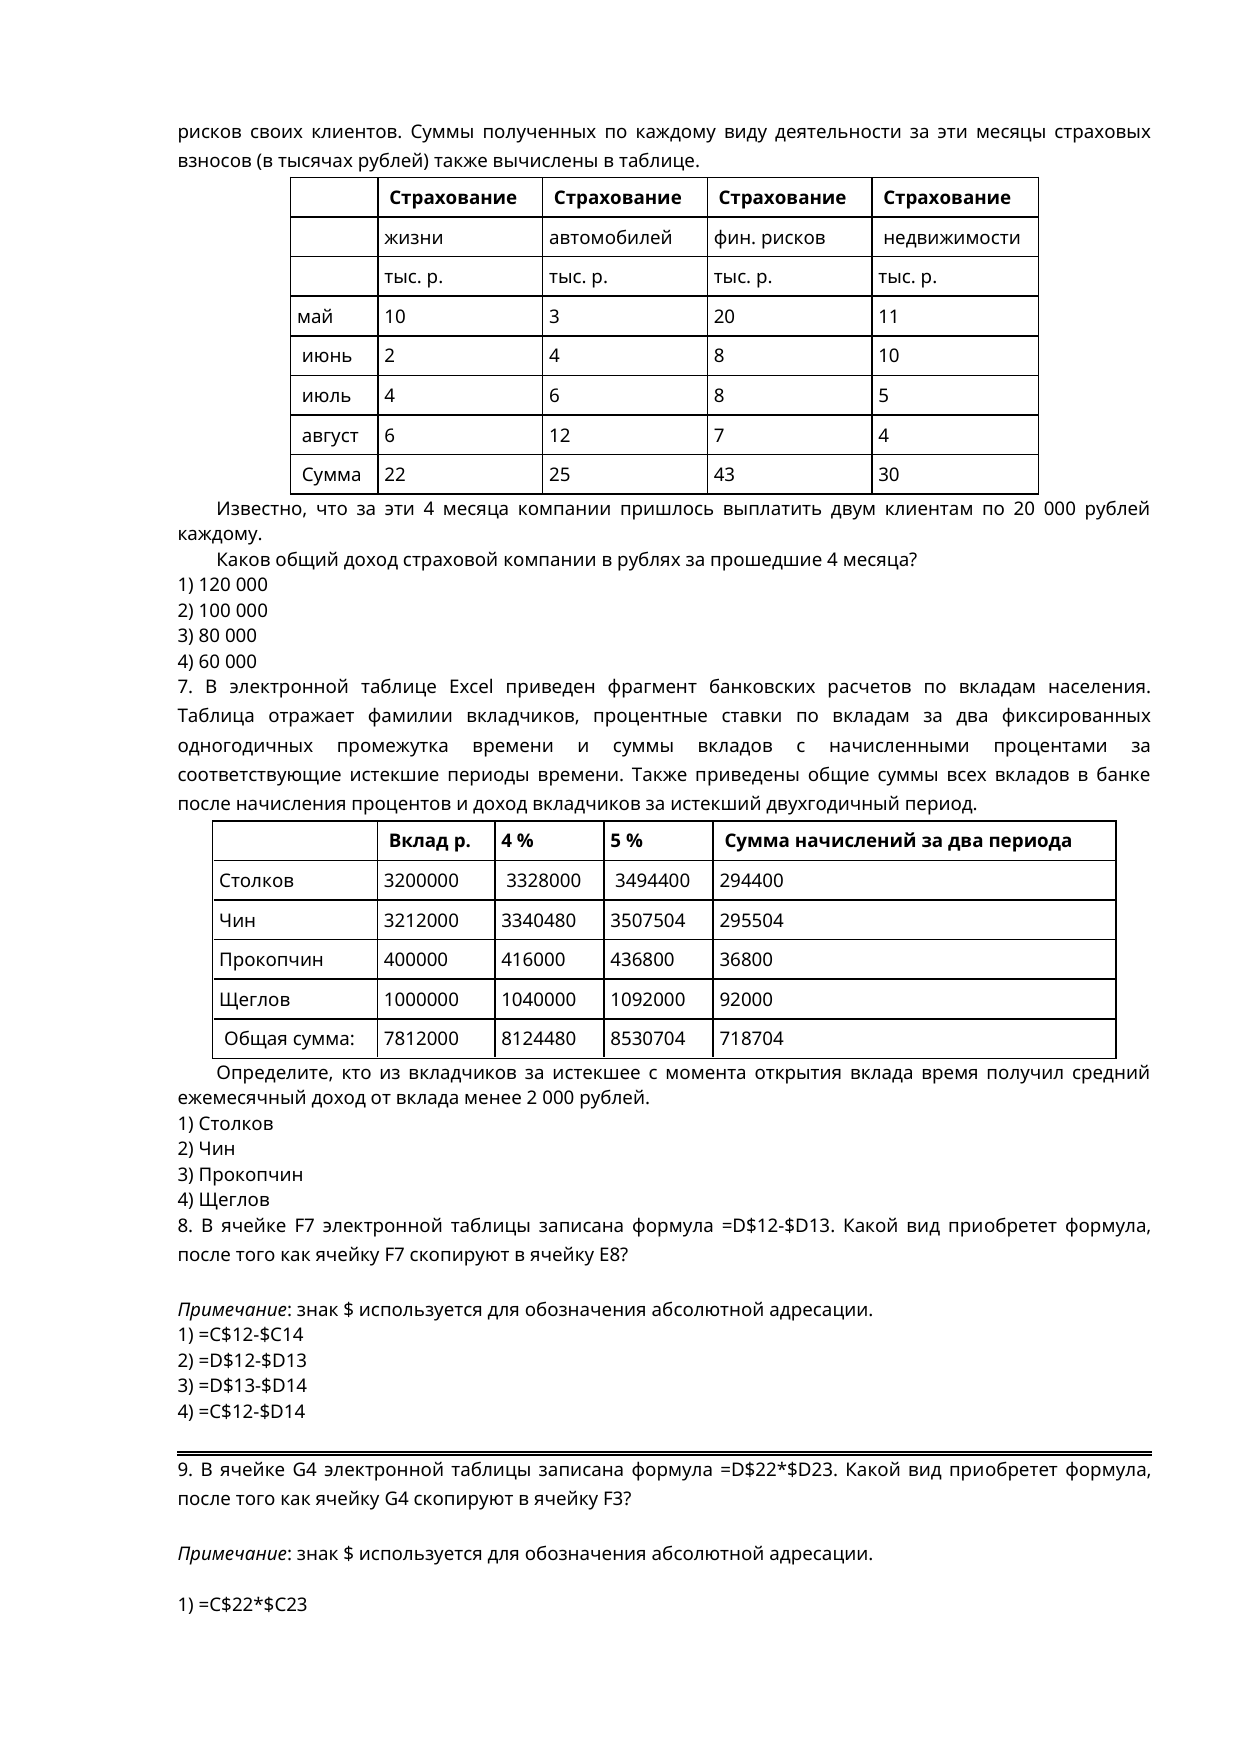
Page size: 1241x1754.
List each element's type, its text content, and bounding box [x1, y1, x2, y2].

table_cell 3328000 [496, 861, 603, 899]
table_cell тыс. р. [379, 257, 542, 295]
table_cell 3507504 [605, 901, 712, 939]
table_cell Сумма [291, 455, 377, 493]
text 2) Чин [177, 1136, 1152, 1161]
text 9. В ячейке G4 электронной таблицы записана формула =D$22*$D23. Какой вид приобретет формула, после того как ячейку G4 скопируют в ячейку F3? [177, 1456, 1152, 1511]
table_cell 4 [873, 416, 1038, 454]
table_cell 416000 [496, 940, 603, 978]
table_cell 20 [708, 297, 871, 335]
text Известно, что за эти 4 месяца компании пришлось выплатить двум клиентам по 20 000 рублей каждому. [177, 495, 1152, 546]
table_cell Прокопчин [213, 940, 377, 978]
table_cell 3200000 [378, 861, 494, 899]
table_cell 10 [873, 337, 1038, 374]
text Примечание: знак $ используется для обозначения абсолютной адресации. [177, 1296, 1152, 1322]
table_cell Столков [213, 861, 377, 899]
table_cell [291, 218, 377, 256]
table_cell 22 [379, 455, 542, 493]
text 3) Прокопчин [177, 1161, 1152, 1187]
text 3) =D$13-$D14 [177, 1373, 1152, 1398]
table_cell 5 [873, 376, 1038, 414]
table_cell тыс. р. [708, 257, 871, 295]
text 1) =C$22*$C23 [177, 1591, 1152, 1617]
table_cell 294400 [714, 861, 1115, 899]
text Определите, кто из вкладчиков за истекшее с момента открытия вклада время получил средний ежемесячный доход от вклада менее 2 000 рублей. [177, 1059, 1152, 1110]
table_cell 1040000 [496, 980, 603, 1018]
text 1) Столков [177, 1110, 1152, 1136]
text 4) =C$12-$D14 [177, 1398, 1152, 1424]
table_cell 2 [379, 337, 542, 374]
table_cell 8530704 [605, 1020, 712, 1057]
table_header 4 % [496, 822, 603, 859]
table_cell 6 [543, 376, 707, 414]
table_cell тыс. р. [543, 257, 707, 295]
text 1) 120 000 [177, 571, 1152, 597]
table_header Страхование [708, 178, 871, 216]
table_cell 4 [543, 337, 707, 374]
table_cell май [291, 297, 377, 335]
table_cell 1000000 [378, 980, 494, 1018]
table_cell тыс. р. [873, 257, 1038, 295]
text 2) =D$12-$D13 [177, 1347, 1152, 1373]
table_cell 295504 [714, 901, 1115, 939]
text Каков общий доход страховой компании в рублях за прошедшие 4 месяца? [177, 546, 1152, 571]
table_cell 6 [379, 416, 542, 454]
table_cell автомобилей [543, 218, 707, 256]
table_cell 11 [873, 297, 1038, 335]
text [177, 118, 1152, 173]
table_cell август [291, 416, 377, 454]
table_cell 30 [873, 455, 1038, 493]
text Примечание: знак $ используется для обозначения абсолютной адресации. [177, 1540, 1152, 1566]
table_cell 8 [708, 376, 871, 414]
text 4) 60 000 [177, 648, 1152, 673]
table_cell недвижимости [873, 218, 1038, 256]
table_cell 400000 [378, 940, 494, 978]
table_cell фин. рисков [708, 218, 871, 256]
table_cell 25 [543, 455, 707, 493]
table_cell жизни [379, 218, 542, 256]
table_cell Общая сумма: [213, 1019, 377, 1057]
table_cell 436800 [605, 940, 712, 978]
table_cell 3340480 [496, 901, 603, 939]
table_header [291, 178, 377, 216]
table_cell 8124480 [496, 1020, 603, 1057]
table_cell 1092000 [605, 980, 712, 1018]
table_cell 3212000 [378, 901, 494, 939]
table_cell 718704 [714, 1020, 1115, 1057]
table_header [213, 822, 377, 859]
text 4) Щеглов [177, 1187, 1152, 1212]
table_header 5 % [605, 822, 712, 859]
table_cell 10 [379, 297, 542, 335]
table_header Страхование [379, 178, 542, 216]
table_cell 3 [543, 297, 707, 335]
table_cell 3494400 [605, 861, 712, 899]
table_cell [291, 257, 377, 295]
table_cell Чин [213, 900, 377, 939]
text 3) 80 000 [177, 622, 1152, 648]
table_cell 8 [708, 337, 871, 374]
table_cell июнь [291, 337, 377, 374]
table_cell Щеглов [213, 979, 377, 1018]
table_cell 36800 [714, 940, 1115, 978]
table_cell 4 [379, 376, 542, 414]
table_cell июль [291, 376, 377, 414]
text 7. В электронной таблице Excel приведен фрагмент банковских расчетов по вкладам населения. Таблица отражает фамилии вкладчиков, процентные ставки по вкладам за два фиксированных одногодичных промежутка времени и суммы вкладов с начисленными процентами за соответствующие истекшие периоды времени. Также приведены общие суммы всех вкладов в банке после начисления процентов и доход вкладчиков за истекший двухгодичный период. [177, 673, 1152, 816]
text 8. В ячейке F7 электронной таблицы записана формула =D$12-$D13. Какой вид приобретет формула, после того как ячейку F7 скопируют в ячейку E8? [177, 1212, 1152, 1267]
table_header Страхование [873, 178, 1038, 216]
table_header Сумма начислений за два периода [714, 822, 1115, 859]
text 2) 100 000 [177, 597, 1152, 622]
table_cell 7812000 [378, 1020, 494, 1057]
table_cell 43 [708, 455, 871, 493]
table_cell 12 [543, 416, 707, 454]
text 1) =C$12-$C14 [177, 1322, 1152, 1347]
table_header Страхование [543, 178, 707, 216]
table_header Вклад р. [378, 822, 494, 859]
table_cell 92000 [714, 980, 1115, 1018]
table_cell 7 [708, 416, 871, 454]
